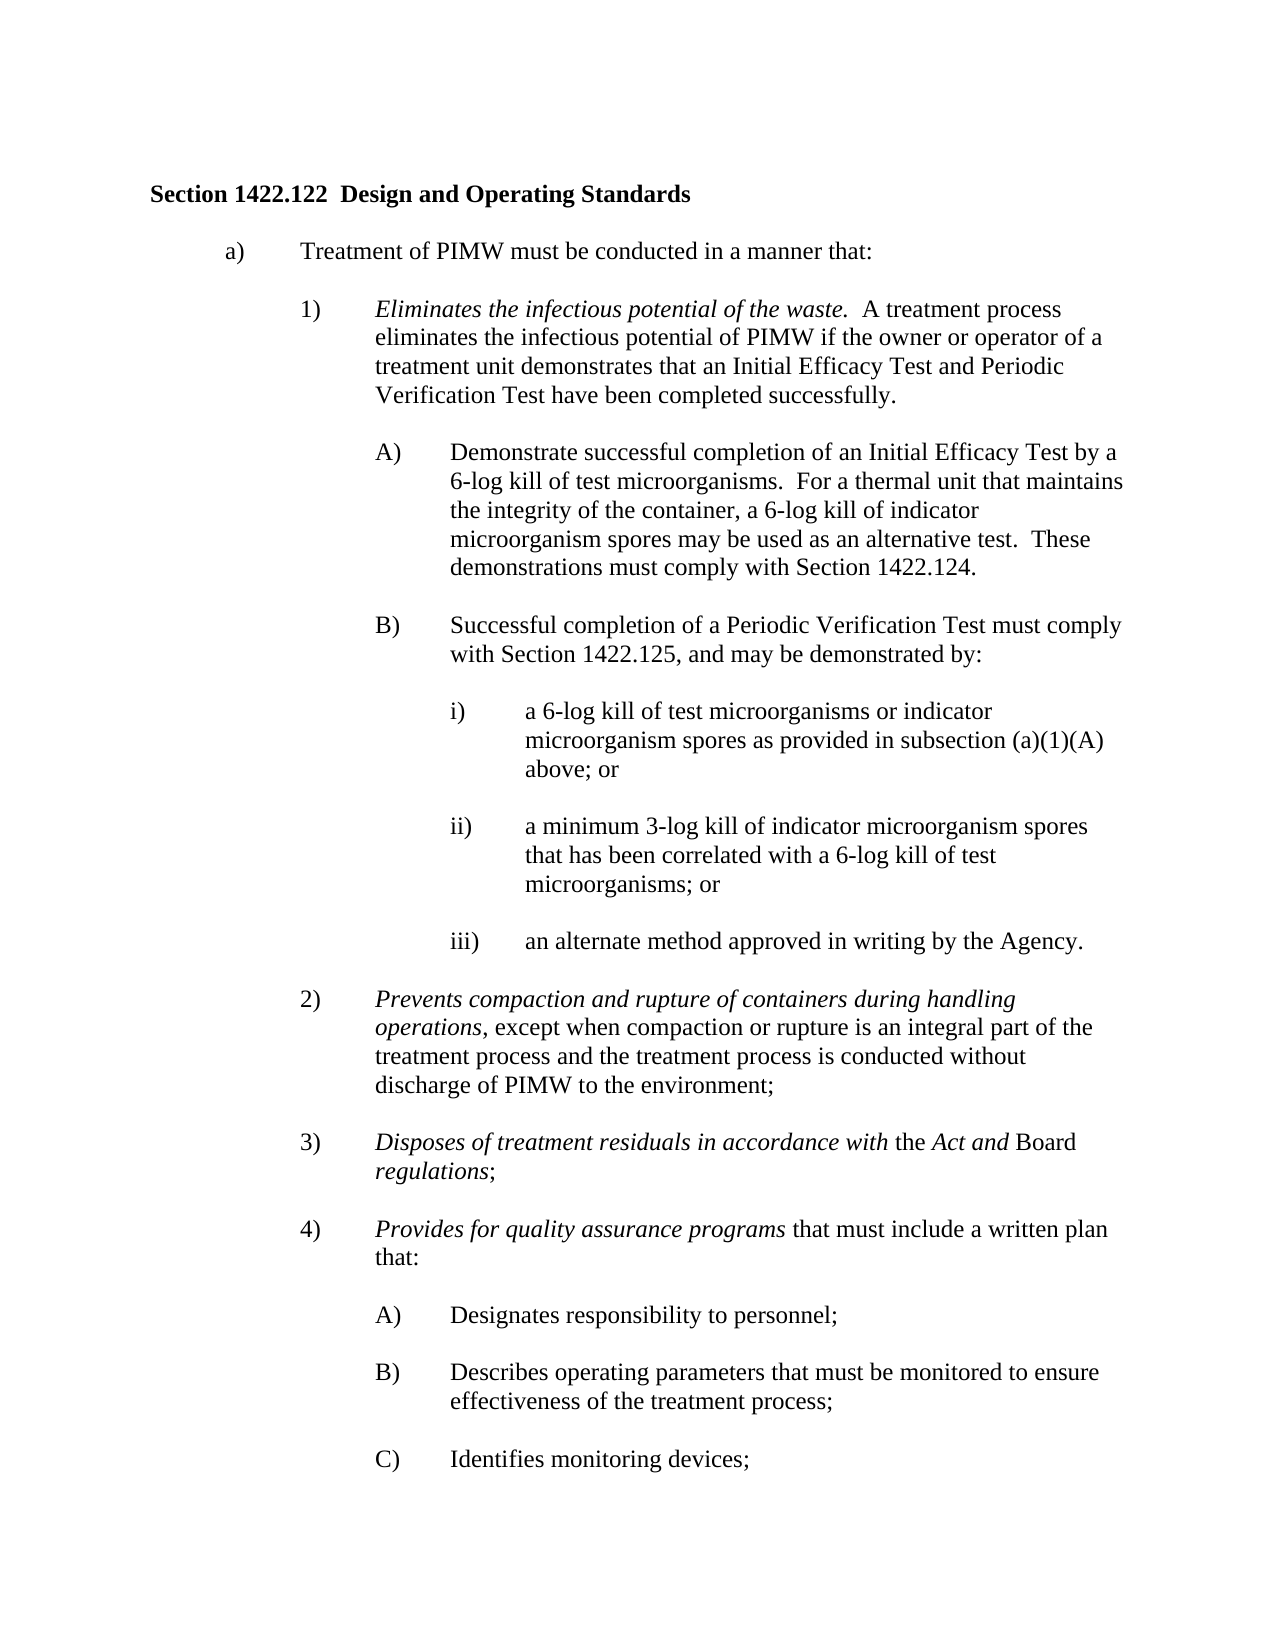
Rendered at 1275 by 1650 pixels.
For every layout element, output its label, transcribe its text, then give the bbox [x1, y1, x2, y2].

text 1) Eliminates the infectious potential of the waste. A treatment process eliminates the infectious potential of PIMW if the owner or operator of a treatment unit demonstrates that an Initial Efficacy Test and Periodic Verification Test have been completed successfully. [300, 294, 1125, 409]
text 2) Prevents compaction and rupture of containers during handling operations, except when compaction or rupture is an integral part of the treatment process and the treatment process is conducted without discharge of PIMW to the environment; [300, 984, 1125, 1099]
text A) Demonstrate successful completion of an Initial Efficacy Test by a 6-log kill of test microorganisms. For a thermal unit that maintains the integrity of the container, a 6-log kill of indicator microorganism spores may be used as an alternative test. These demonstrations must comply with Section 1422.124. [375, 437, 1125, 581]
text ii) a minimum 3-log kill of indicator microorganism spores that has been correlated with a 6-log kill of test microorganisms; or [450, 811, 1125, 897]
text iii) an alternate method approved in writing by the Agency. [450, 926, 1125, 955]
text a) Treatment of PIMW must be conducted in a manner that: [225, 236, 1125, 265]
text 4) Provides for quality assurance programs that must include a written plan that: [300, 1214, 1125, 1271]
text C) Identifies monitoring devices; [375, 1444, 1125, 1472]
text B) Describes operating parameters that must be monitored to ensure effectiveness of the treatment process; [375, 1357, 1125, 1415]
text Section 1422.122 Design and Operating Standards [150, 179, 1125, 207]
text B) Successful completion of a Periodic Verification Test must comply with Section 1422.125, and may be demonstrated by: [375, 610, 1125, 667]
text 3) Disposes of treatment residuals in accordance with the Act and Board regulations; [300, 1127, 1125, 1185]
text A) Designates responsibility to personnel; [375, 1300, 1125, 1329]
text i) a 6-log kill of test microorganisms or indicator microorganism spores as provided in subsection (a)(1)(A) above; or [450, 696, 1125, 782]
